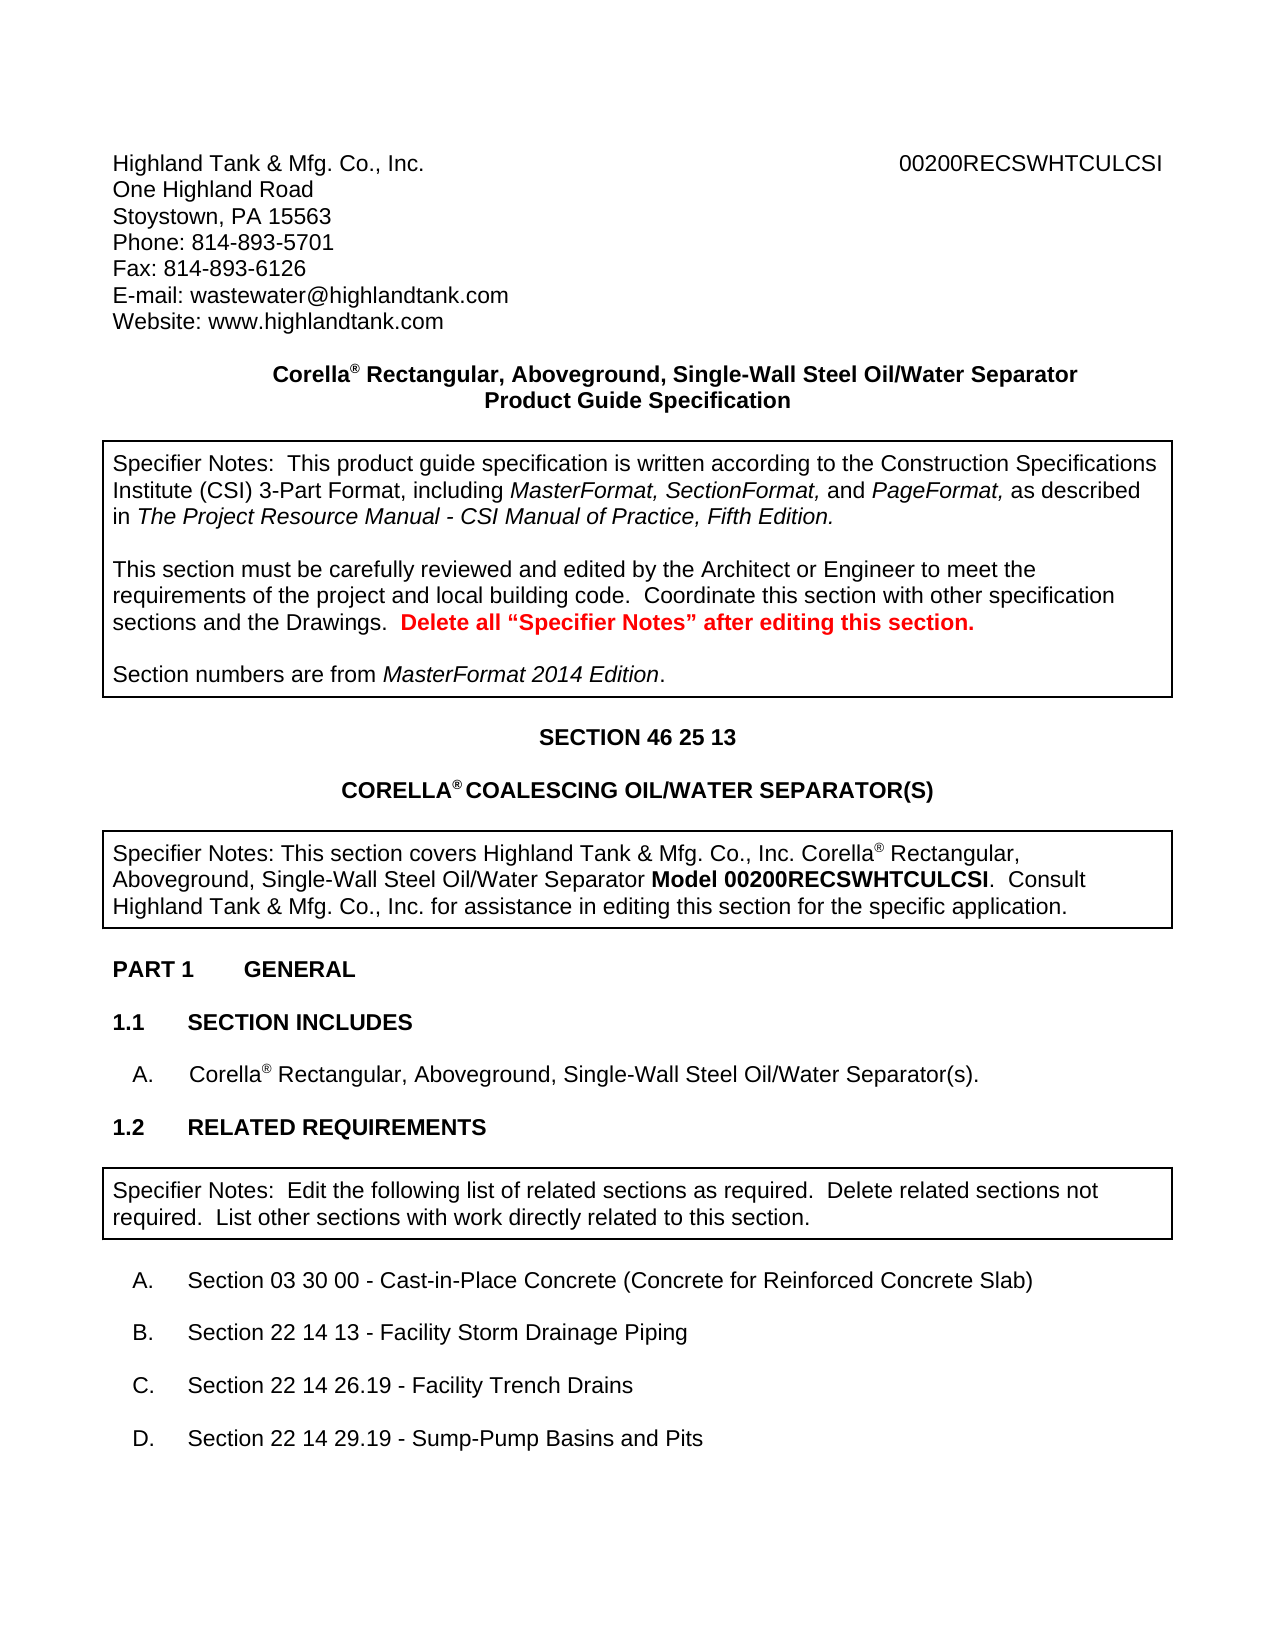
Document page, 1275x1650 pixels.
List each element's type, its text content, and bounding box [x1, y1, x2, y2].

subtitle 1.1 SECTION INCLUDES [112, 1009, 1162, 1035]
subtitle PART 1 GENERAL [112, 956, 1162, 982]
text Highland Tank & Mfg. Co., Inc. 00200RECSWHTCULCSI [112, 150, 1162, 176]
subtitle CORELLA® COALESCING OIL/WATER SEPARATOR(S) [112, 777, 1162, 803]
subtitle A. Corella® Rectangular, Aboveground, Single-Wall Steel Oil/Water Separator(s). [132, 1061, 1162, 1088]
list Corella® Rectangular, Aboveground, Single-Wall Steel Oil/Water Separator [187, 361, 1162, 387]
subtitle SECTION 46 25 13 [112, 724, 1162, 751]
subtitle 1.2 RELATED REQUIREMENTS [112, 1114, 1162, 1140]
subtitle Product Guide Specification [112, 387, 1162, 413]
text Specifier Notes: This product guide specification is written according to the Construction Specifications Institute (CSI) 3-Part Format, including MasterFormat, SectionFormat, and PageFormat, as described in The Project Resource Manual - CSI Manual of Practice, Fifth Edition. [104, 442, 1171, 529]
text Specifier Notes: Edit the following list of related sections as required. Delete related sections not required. List other sections with work directly related to this section. [104, 1169, 1171, 1238]
text Specifier Notes: This section covers Highland Tank & Mfg. Co., Inc. Corella® Rectangular, Aboveground, Single-Wall Steel Oil/Water Separator Model 00200RECSWHTCULCSI. Consult Highland Tank & Mfg. Co., Inc. for assistance in editing this section for the specific application. [104, 832, 1171, 927]
text E-mail: wastewater@highlandtank.com [112, 282, 1162, 308]
subtitle B. Section 22 14 13 - Facility Storm Drainage Piping [132, 1319, 1162, 1346]
text Phone: 814-893-5701 [112, 229, 1162, 255]
text Fax: 814-893-6126 [112, 255, 1162, 282]
text Section numbers are from MasterFormat 2014 Edition. [104, 651, 1171, 696]
text Website: www.highlandtank.com [112, 308, 1162, 334]
text One Highland Road [112, 176, 1162, 203]
subtitle A. Section 03 30 00 - Cast-in-Place Concrete (Concrete for Reinforced Concrete Slab) [132, 1267, 1162, 1293]
text This section must be carefully reviewed and edited by the Architect or Engineer to meet the requirements of the project and local building code. Coordinate this section with other specification sections and the Drawings. Delete all “Specifier Notes” after editing this section. [112, 556, 1162, 635]
subtitle C. Section 22 14 26.19 - Facility Trench Drains [132, 1372, 1162, 1398]
subtitle D. Section 22 14 29.19 - Sump-Pump Basins and Pits [132, 1425, 1162, 1451]
text Stoystown, PA 15563 [112, 203, 1162, 229]
